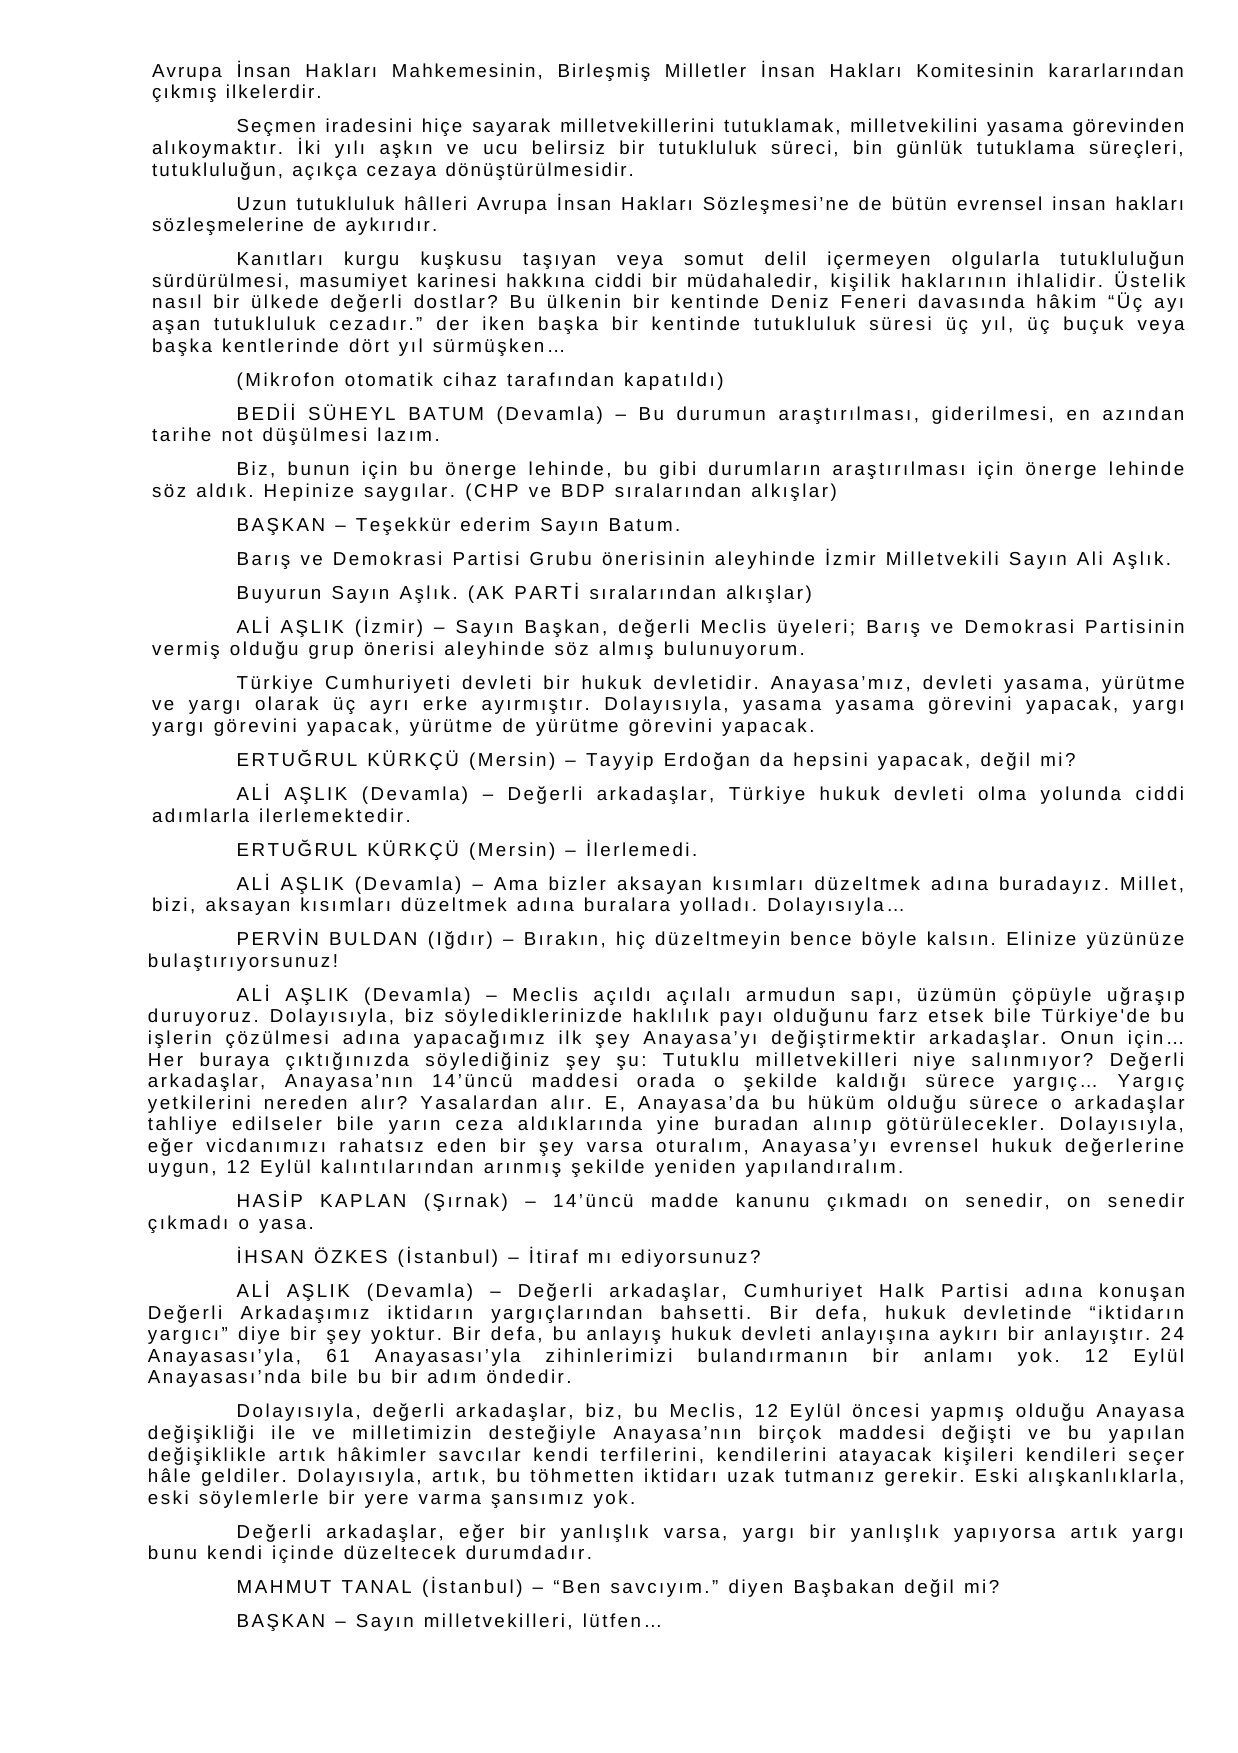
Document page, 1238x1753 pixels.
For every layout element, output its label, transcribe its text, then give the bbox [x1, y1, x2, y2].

text Seçmen iradesini hiçe sayarak milletvekillerini tutuklamak, milletvekilini yasama görevinden alıkoymaktır. İki yılı aşkın ve ucu belirsiz bir tutukluluk süreci, bin günlük tutuklama süreçleri, tutukluluğun, açıkça cezaya dönüştürülmesidir. [152, 115, 1186, 180]
text ALİ AŞLIK (Devamla) – Değerli arkadaşlar, Türkiye hukuk devleti olma yolunda ciddi adımlarla ilerlemektedir. [152, 783, 1186, 826]
text ALİ AŞLIK (Devamla) – Ama bizler aksayan kısımları düzeltmek adına buradayız. Millet, bizi, aksayan kısımları düzeltmek adına buralara yolladı. Dolayısıyla… [152, 872, 1186, 916]
text ERTUĞRUL KÜRKÇÜ (Mersin) – İlerlemedi. [152, 838, 1186, 860]
text Uzun tutukluluk hâlleri Avrupa İnsan Hakları Sözleşmesi’ne de bütün evrensel insan hakları sözleşmelerine de aykırıdır. [152, 192, 1186, 236]
text (Mikrofon otomatik cihaz tarafından kapatıldı) [152, 368, 1186, 390]
text BAŞKAN – Teşekkür ederim Sayın Batum. [152, 514, 1186, 535]
text ERTUĞRUL KÜRKÇÜ (Mersin) – Tayyip Erdoğan da hepsini yapacak, değil mi? [152, 749, 1186, 770]
text Kanıtları kurgu kuşkusu taşıyan veya somut delil içermeyen olgularla tutukluluğun sürdürülmesi, masumiyet karinesi hakkına ciddi bir müdahaledir, kişilik haklarının ihlalidir. Üstelik nasıl bir ülkede değerli dostlar? Bu ülkenin bir kentinde Deniz Feneri davasında hâkim “Üç ayı aşan tutukluluk cezadır.” der iken başka bir kentinde tutukluluk süresi üç yıl, üç buçuk veya başka kentlerinde dört yıl sürmüşken… [152, 248, 1186, 356]
text İHSAN ÖZKES (İstanbul) – İtiraf mı ediyorsunuz? [148, 1246, 1186, 1267]
text ALİ AŞLIK (Devamla) – Meclis açıldı açılalı armudun sapı, üzümün çöpüyle uğraşıp duruyoruz. Dolayısıyla, biz söylediklerinizde haklılık payı olduğunu farz etsek bile Türkiye'de bu işlerin çözülmesi adına yapacağımız ilk şey Anayasa’yı değiştirmektir arkadaşlar. Onun için… Her buraya çıktığınızda söylediğiniz şey şu: Tutuklu milletvekilleri niye salınmıyor? Değerli arkadaşlar, Anayasa’nın 14’üncü maddesi orada o şekilde kaldığı sürece yargıç… Yargıç yetkilerini nereden alır? Yasalardan alır. E, Anayasa’da bu hüküm olduğu sürece o arkadaşlar tahliye edilseler bile yarın ceza aldıklarında yine buradan alınıp götürülecekler. Dolayısıyla, eğer vicdanımızı rahatsız eden bir şey varsa oturalım, Anayasa’yı evrensel hukuk değerlerine uygun, 12 Eylül kalıntılarından arınmış şekilde yeniden yapılandıralım. [148, 984, 1186, 1178]
text PERVİN BULDAN (Iğdır) – Bırakın, hiç düzeltmeyin bence böyle kalsın. Elinize yüzünüze bulaştırıyorsunuz! [148, 928, 1186, 971]
text ALİ AŞLIK (Devamla) – Değerli arkadaşlar, Cumhuriyet Halk Partisi adına konuşan Değerli Arkadaşımız iktidarın yargıçlarından bahsetti. Bir defa, hukuk devletinde “iktidarın yargıcı” diye bir şey yoktur. Bir defa, bu anlayış hukuk devleti anlayışına aykırı bir anlayıştır. 24 Anayasası’yla, 61 Anayasası’yla zihinlerimizi bulandırmanın bir anlamı yok. 12 Eylül Anayasası’nda bile bu bir adım öndedir. [148, 1280, 1186, 1388]
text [152, 60, 1186, 103]
text MAHMUT TANAL (İstanbul) – “Ben savcıyım.” diyen Başbakan değil mi? [148, 1576, 1186, 1598]
text Barış ve Demokrasi Partisi Grubu önerisinin aleyhinde İzmir Milletvekili Sayın Ali Aşlık. [152, 548, 1186, 569]
text HASİP KAPLAN (Şırnak) – 14’üncü madde kanunu çıkmadı on senedir, on senedir çıkmadı o yasa. [148, 1190, 1186, 1233]
text BEDİİ SÜHEYL BATUM (Devamla) – Bu durumun araştırılması, giderilmesi, en azından tarihe not düşülmesi lazım. [152, 402, 1186, 446]
text Türkiye Cumhuriyeti devleti bir hukuk devletidir. Anayasa’mız, devleti yasama, yürütme ve yargı olarak üç ayrı erke ayırmıştır. Dolayısıyla, yasama yasama görevini yapacak, yargı yargı görevini yapacak, yürütme de yürütme görevini yapacak. [152, 672, 1186, 736]
text Biz, bunun için bu önerge lehinde, bu gibi durumların araştırılması için önerge lehinde söz aldık. Hepinize saygılar. (CHP ve BDP sıralarından alkışlar) [152, 458, 1186, 501]
text ALİ AŞLIK (İzmir) – Sayın Başkan, değerli Meclis üyeleri; Barış ve Demokrasi Partisinin vermiş olduğu grup önerisi aleyhinde söz almış bulunuyorum. [152, 616, 1186, 659]
text Dolayısıyla, değerli arkadaşlar, biz, bu Meclis, 12 Eylül öncesi yapmış olduğu Anayasa değişikliği ile ve milletimizin desteğiyle Anayasa’nın birçok maddesi değişti ve bu yapılan değişiklikle artık hâkimler savcılar kendi terfilerini, kendilerini atayacak kişileri kendileri seçer hâle geldiler. Dolayısıyla, artık, bu töhmetten iktidarı uzak tutmanız gerekir. Eski alışkanlıklarla, eski söylemlerle bir yere varma şansımız yok. [148, 1400, 1186, 1508]
text Değerli arkadaşlar, eğer bir yanlışlık varsa, yargı bir yanlışlık yapıyorsa artık yargı bunu kendi içinde düzeltecek durumdadır. [148, 1521, 1186, 1564]
text Buyurun Sayın Aşlık. (AK PARTİ sıralarından alkışlar) [152, 582, 1186, 603]
text BAŞKAN – Sayın milletvekilleri, lütfen… [148, 1610, 1186, 1632]
